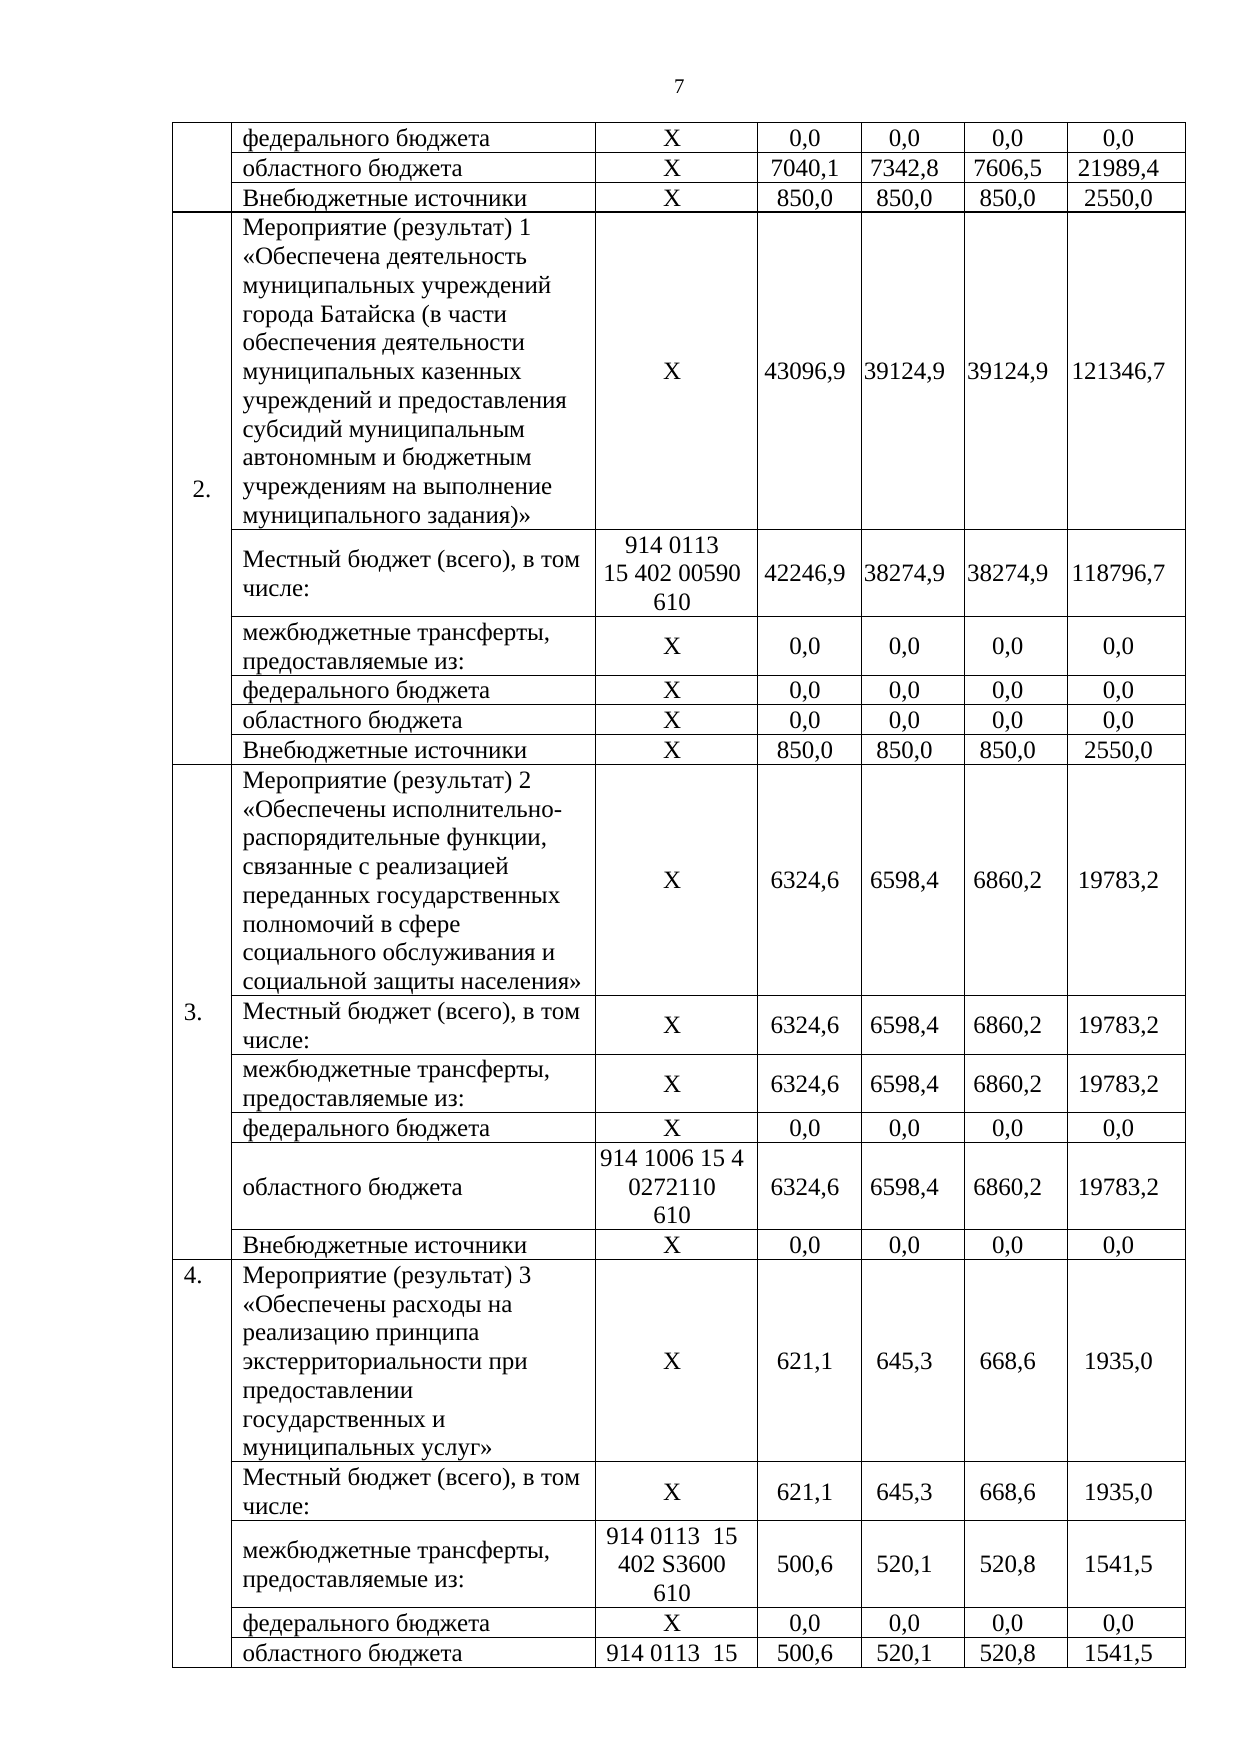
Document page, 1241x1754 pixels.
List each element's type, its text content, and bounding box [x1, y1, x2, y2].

table_cell 914 1006 15 4 0272110 610 [596, 1143, 757, 1229]
table_cell 6324,6 [758, 765, 861, 995]
table_cell 6598,4 [862, 765, 964, 995]
table_cell 121346,7 [1068, 213, 1185, 529]
table_cell 0,0 [965, 705, 1067, 734]
table_cell межбюджетные трансферты, предоставляемые из: [232, 1521, 595, 1607]
table_cell 0,0 [965, 1230, 1067, 1259]
table_cell 0,0 [1068, 705, 1185, 734]
table_cell федерального бюджета [232, 1113, 595, 1142]
table_cell федерального бюджета [232, 1608, 595, 1637]
table_cell 850,0 [862, 735, 964, 764]
table_cell областного бюджета [232, 1143, 595, 1229]
table_cell 0,0 [862, 123, 964, 152]
table_cell 0,0 [965, 617, 1067, 674]
table_cell Мероприятие (результат) 1 «Обеспечена деятельность муниципальных учреждений города Батайска (в части обеспечения деятельности муниципальных казенных учреждений и предоставления субсидий муниципальным автономным и бюджетным учреждениям на выполнение муниципального задания)» [232, 213, 595, 529]
table_cell Мероприятие (результат) 3 «Обеспечены расходы на реализацию принципа экстерриториальности при предоставлении государственных и муниципальных услуг» [232, 1260, 595, 1461]
table_cell 38274,9 [862, 530, 964, 616]
table_cell 6860,2 [965, 996, 1067, 1053]
table_cell 39124,9 [862, 213, 964, 529]
table_cell Х [596, 676, 757, 704]
table_cell 0,0 [862, 705, 964, 734]
table_cell 0,0 [965, 123, 1067, 152]
table_cell Х [596, 617, 757, 674]
table_cell 0,0 [862, 1113, 964, 1142]
table_cell 520,8 [965, 1521, 1067, 1607]
table_cell 19783,2 [1068, 996, 1185, 1053]
table_cell межбюджетные трансферты, предоставляемые из: [232, 617, 595, 674]
table_cell Мероприятие (результат) 2 «Обеспечены исполнительно-распорядительные функции, связанные с реализацией переданных государственных полномочий в сфере социального обслуживания и социальной защиты населения» [232, 765, 595, 995]
table_cell 7040,1 [758, 153, 861, 182]
table_cell 6324,6 [758, 996, 861, 1053]
table_cell межбюджетные трансферты, предоставляемые из: [232, 1055, 595, 1112]
table_cell 6324,6 [758, 1055, 861, 1112]
table_cell 38274,9 [965, 530, 1067, 616]
table_cell 0,0 [862, 676, 964, 704]
table_cell Х [596, 705, 757, 734]
table_cell 668,6 [965, 1462, 1067, 1520]
table_cell 43096,9 [758, 213, 861, 529]
table_cell Х [596, 153, 757, 182]
table_cell Х [596, 765, 757, 995]
table_cell Внебюджетные источники [232, 1230, 595, 1259]
table_cell 0,0 [1068, 1113, 1185, 1142]
table_cell Местный бюджет (всего), в том числе: [232, 996, 595, 1053]
table_cell 118796,7 [1068, 530, 1185, 616]
table_cell 0,0 [758, 1230, 861, 1259]
table_cell Внебюджетные источники [232, 735, 595, 764]
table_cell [596, 1638, 757, 1667]
table_cell 6860,2 [965, 1143, 1067, 1229]
table_cell 645,3 [862, 1462, 964, 1520]
table_cell 645,3 [862, 1260, 964, 1461]
table_cell Х [596, 1230, 757, 1259]
table_cell 0,0 [758, 676, 861, 704]
table_cell Х [596, 213, 757, 529]
table_cell федерального бюджета [232, 676, 595, 704]
table_cell 621,1 [758, 1462, 861, 1520]
table_cell 0,0 [1068, 617, 1185, 674]
table_cell 914 0113 15 402 S3600 610 [596, 1521, 757, 1607]
table_cell областного бюджета [232, 1638, 595, 1667]
table_cell 0,0 [965, 676, 1067, 704]
table_cell 520,1 [862, 1638, 964, 1667]
table_cell 0,0 [1068, 1608, 1185, 1637]
table_cell 6598,4 [862, 996, 964, 1053]
table_cell 0,0 [758, 1608, 861, 1637]
table_cell Х [596, 735, 757, 764]
table_cell 42246,9 [758, 530, 861, 616]
table_cell Х [596, 1113, 757, 1142]
table_cell 500,6 [758, 1638, 861, 1667]
table_cell 19783,2 [1068, 765, 1185, 995]
table_cell 2550,0 [1068, 183, 1185, 211]
table_cell 1541,5 [1068, 1638, 1185, 1667]
table_cell 668,6 [965, 1260, 1067, 1461]
table_cell 3. [173, 765, 231, 1259]
table_cell 0,0 [1068, 676, 1185, 704]
table_cell 2550,0 [1068, 735, 1185, 764]
table_cell 0,0 [758, 617, 861, 674]
table_cell Местный бюджет (всего), в том числе: [232, 530, 595, 616]
table_cell 0,0 [758, 705, 861, 734]
table_cell Х [596, 123, 757, 152]
table_cell Х [596, 996, 757, 1053]
table_cell 0,0 [1068, 1230, 1185, 1259]
table_cell 0,0 [1068, 123, 1185, 152]
table_cell 6598,4 [862, 1143, 964, 1229]
table_cell Х [596, 1608, 757, 1637]
table_cell 0,0 [965, 1608, 1067, 1637]
table_cell 850,0 [965, 735, 1067, 764]
table_cell Х [596, 1462, 757, 1520]
table_cell 19783,2 [1068, 1143, 1185, 1229]
table_cell 7342,8 [862, 153, 964, 182]
table_cell 850,0 [965, 183, 1067, 211]
table_cell Х [596, 183, 757, 211]
table_cell 21989,4 [1068, 153, 1185, 182]
table_cell 7606,5 [965, 153, 1067, 182]
table_cell Внебюджетные источники [232, 183, 595, 211]
table_cell 0,0 [965, 1113, 1067, 1142]
table_cell областного бюджета [232, 153, 595, 182]
table_cell 0,0 [862, 1230, 964, 1259]
table_cell 4. [173, 1260, 231, 1667]
table_cell Х [596, 1055, 757, 1112]
table_cell 520,1 [862, 1521, 964, 1607]
table_cell 520,8 [965, 1638, 1067, 1667]
table_cell 0,0 [758, 1113, 861, 1142]
table_cell 850,0 [758, 183, 861, 211]
table_cell 1935,0 [1068, 1462, 1185, 1520]
table_cell 39124,9 [965, 213, 1067, 529]
table_cell 2. [173, 213, 231, 764]
table_cell 1935,0 [1068, 1260, 1185, 1461]
table_cell 19783,2 [1068, 1055, 1185, 1112]
table_cell 0,0 [862, 617, 964, 674]
table_cell 850,0 [758, 735, 861, 764]
table_cell федерального бюджета [232, 123, 595, 152]
table_cell 621,1 [758, 1260, 861, 1461]
table_cell 850,0 [862, 183, 964, 211]
table_cell 6598,4 [862, 1055, 964, 1112]
table_cell 0,0 [862, 1608, 964, 1637]
table_cell 0,0 [758, 123, 861, 152]
table_cell 500,6 [758, 1521, 861, 1607]
table_cell Х [596, 1260, 757, 1461]
table_cell Местный бюджет (всего), в том числе: [232, 1462, 595, 1520]
table_cell 6860,2 [965, 765, 1067, 995]
table_cell 6860,2 [965, 1055, 1067, 1112]
table_cell 1541,5 [1068, 1521, 1185, 1607]
table_cell областного бюджета [232, 705, 595, 734]
table_cell 6324,6 [758, 1143, 861, 1229]
table_cell 914 0113 15 402 00590 610 [596, 530, 757, 616]
